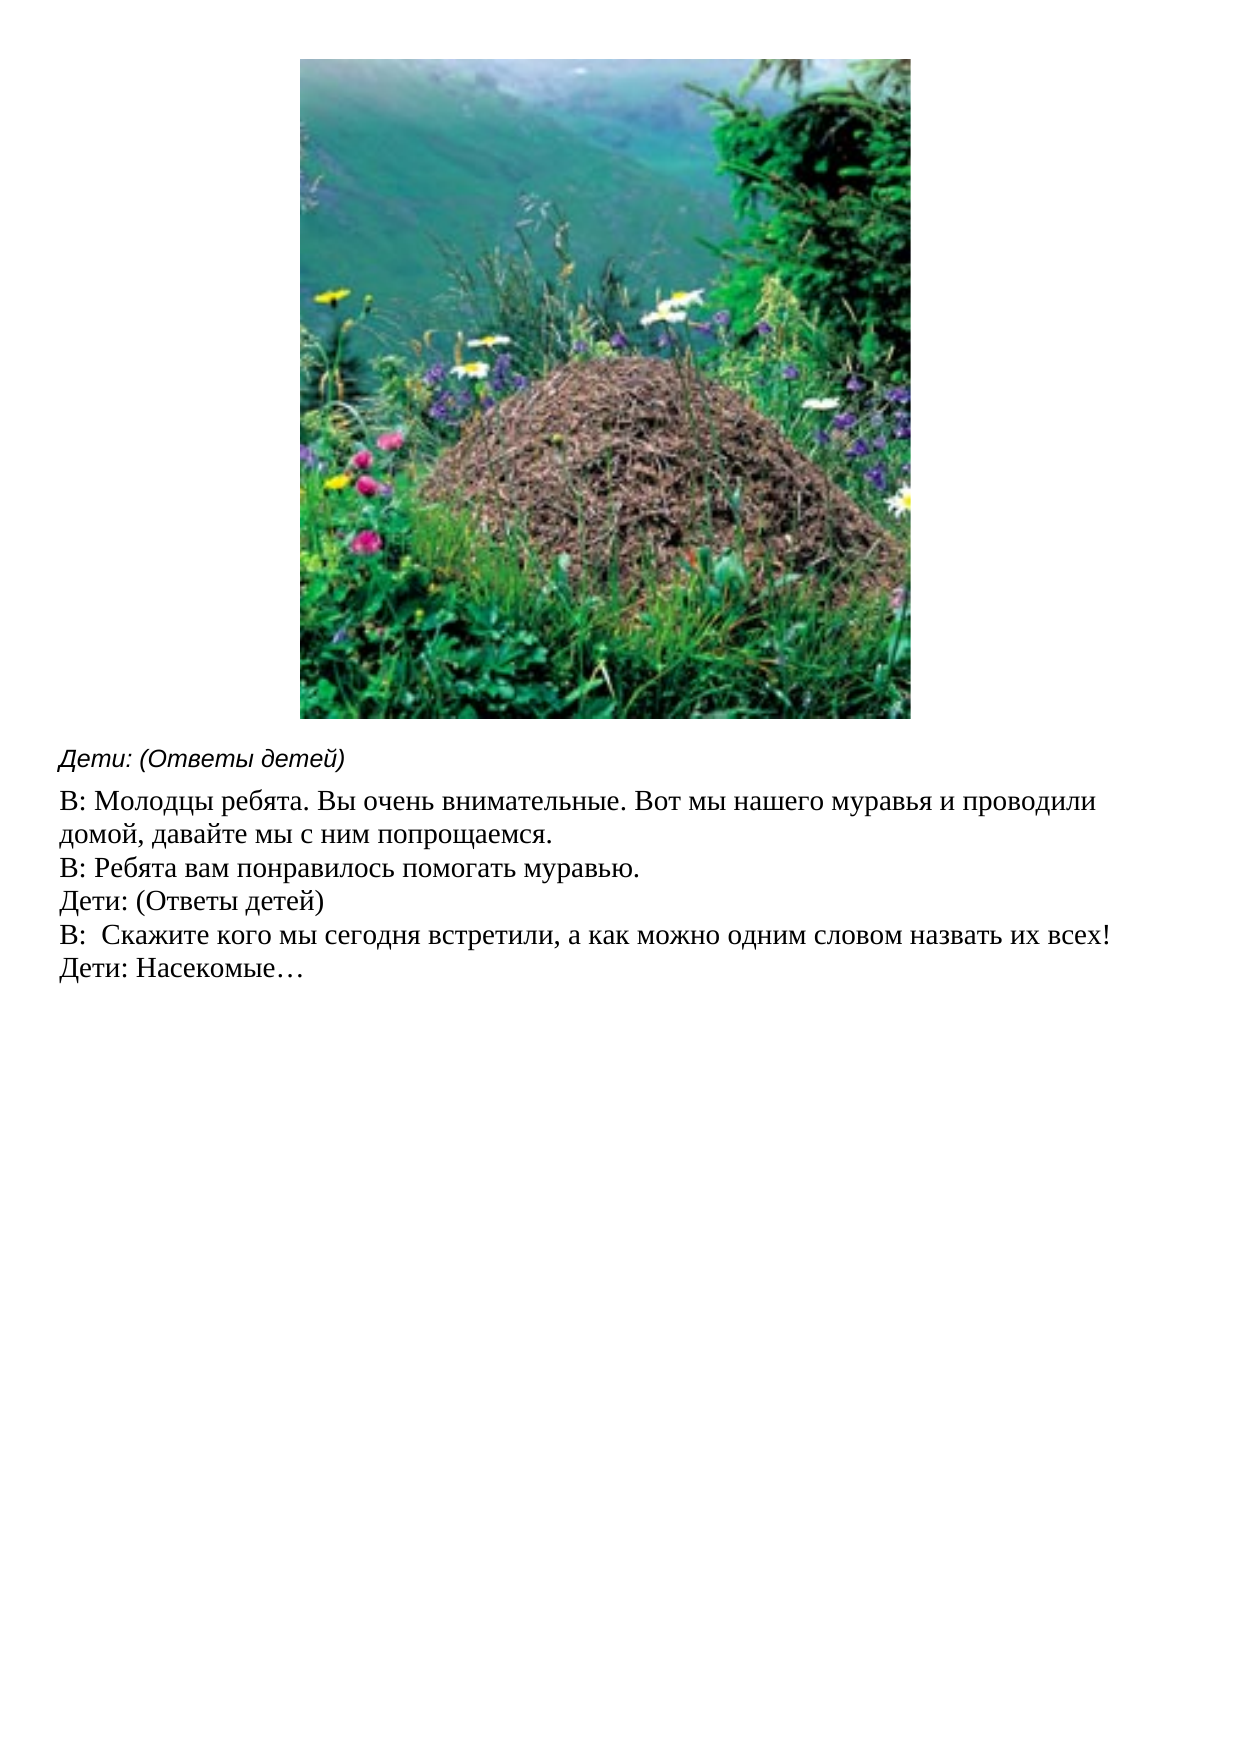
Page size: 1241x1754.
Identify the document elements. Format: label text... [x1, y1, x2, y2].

text В: Молодцы ребята. Вы очень внимательные. Вот мы нашего муравья и проводили домой, давайте мы с ним попрощаемся. В: Ребята вам понравилось помогать муравью. [59, 783, 1152, 883]
text Дети: (Ответы детей) [59, 883, 1152, 917]
text Дети: (Ответы детей) [59, 744, 1152, 773]
text В: Скажите кого мы сегодня встретили, а как можно одним словом назвать их всех! Дети: Насекомые… [59, 917, 1152, 1012]
picture [300, 59, 911, 719]
